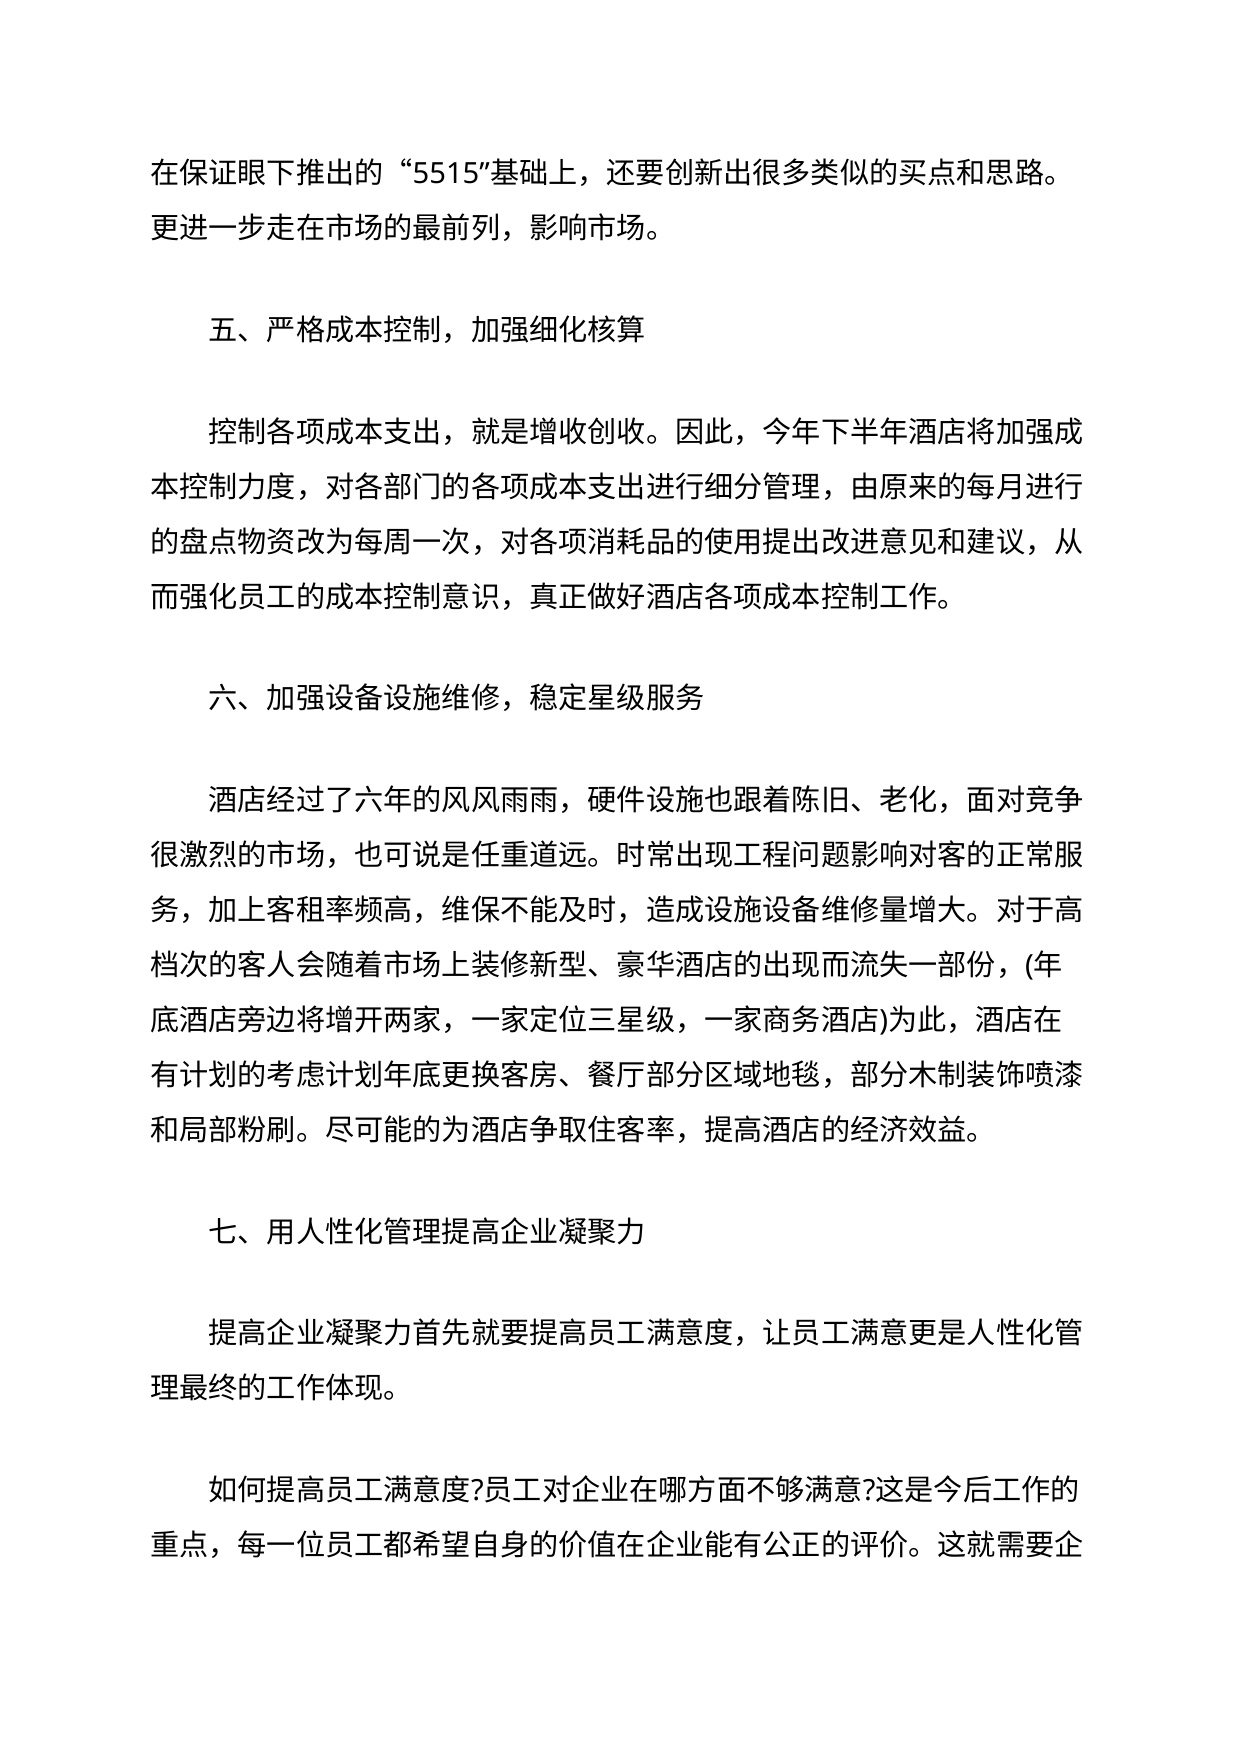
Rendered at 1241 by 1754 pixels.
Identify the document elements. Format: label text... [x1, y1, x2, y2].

text 控制各项成本支出，就是增收创收。因此，今年下半年酒店将加强成本控制力度，对各部门的各项成本支出进行细分管理，由原来的每月进行的盘点物资改为每周一次，对各项消耗品的使用提出改进意见和建议，从而强化员工的成本控制意识，真正做好酒店各项成本控制工作。 [150, 408, 1090, 616]
text 提高企业凝聚力首先就要提高员工满意度，让员工满意更是人性化管理最终的工作体现。 [150, 1310, 1090, 1407]
text 五、严格成本控制，加强细化核算 [150, 307, 1090, 349]
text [150, 1467, 1090, 1564]
text 七、用人性化管理提高企业凝聚力 [150, 1208, 1090, 1250]
text 酒店经过了六年的风风雨雨，硬件设施也跟着陈旧、老化，面对竞争很激烈的市场，也可说是任重道远。时常出现工程问题影响对客的正常服务，加上客租率频高，维保不能及时，造成设施设备维修量增大。对于高档次的客人会随着市场上装修新型、豪华酒店的出现而流失一部份，(年底酒店旁边将增开两家，一家定位三星级，一家商务酒店)为此，酒店在有计划的考虑计划年底更换客房、餐厅部分区域地毯，部分木制装饰喷漆和局部粉刷。尽可能的为酒店争取住客率，提高酒店的经济效益。 [150, 777, 1090, 1149]
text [150, 150, 1090, 247]
text 六、加强设备设施维修，稳定星级服务 [150, 675, 1090, 717]
